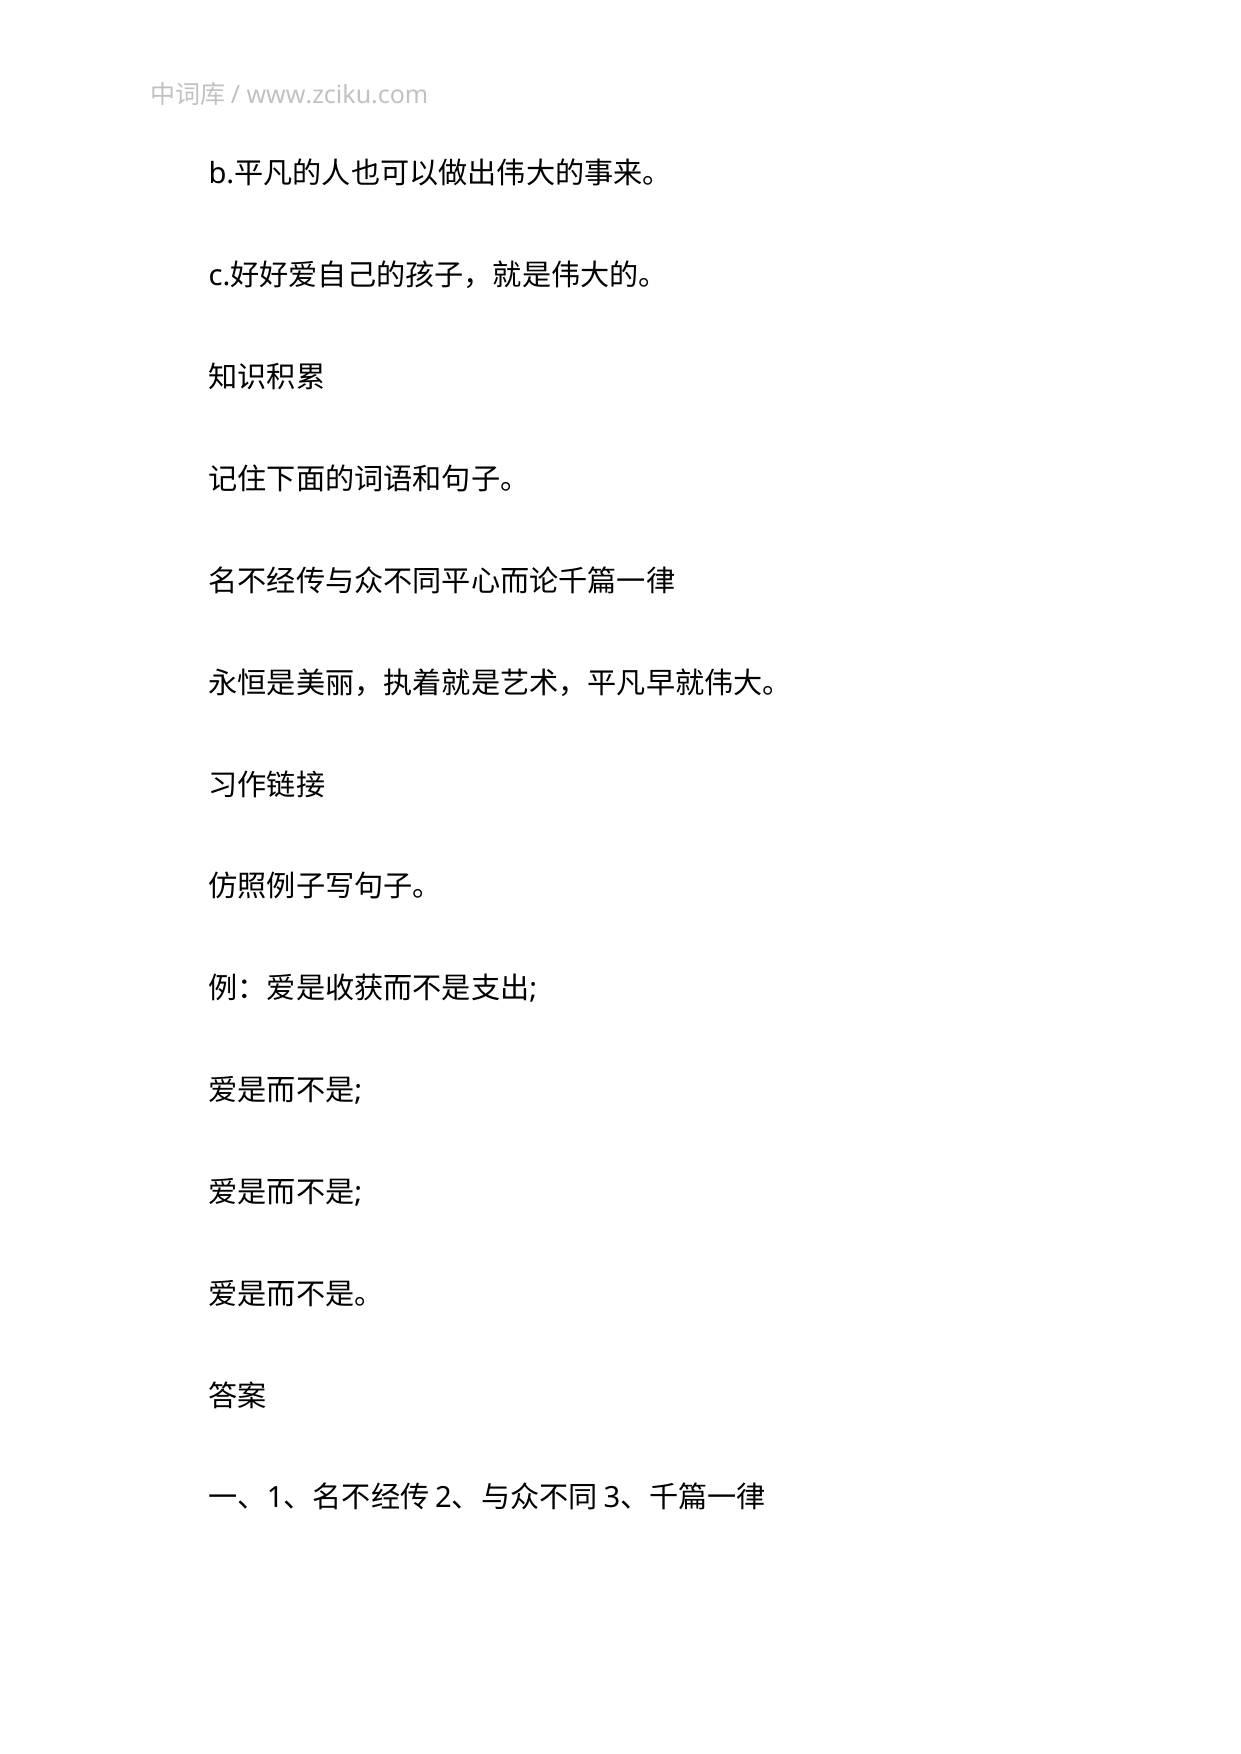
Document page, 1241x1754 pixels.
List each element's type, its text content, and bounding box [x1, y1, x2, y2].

text 习作链接 [150, 761, 1090, 803]
text 爱是而不是; [150, 1168, 1090, 1211]
text b.平凡的人也可以做出伟大的事来。 [150, 150, 1090, 192]
text 记住下面的词语和句子。 [150, 456, 1090, 498]
text 名不经传与众不同平心而论千篇一律 [150, 557, 1090, 600]
text 爱是而不是。 [150, 1271, 1090, 1313]
text 例：爱是收获而不是支出; [150, 964, 1090, 1007]
text 知识积累 [150, 354, 1090, 396]
text 答案 [150, 1372, 1090, 1414]
text 仿照例子写句子。 [150, 863, 1090, 905]
text c.好好爱自己的孩子，就是伟大的。 [150, 252, 1090, 294]
text 爱是而不是; [150, 1067, 1090, 1109]
text 永恒是美丽，执着就是艺术，平凡早就伟大。 [150, 659, 1090, 702]
text 一、1、名不经传2、与众不同3、千篇一律 [150, 1474, 1090, 1516]
